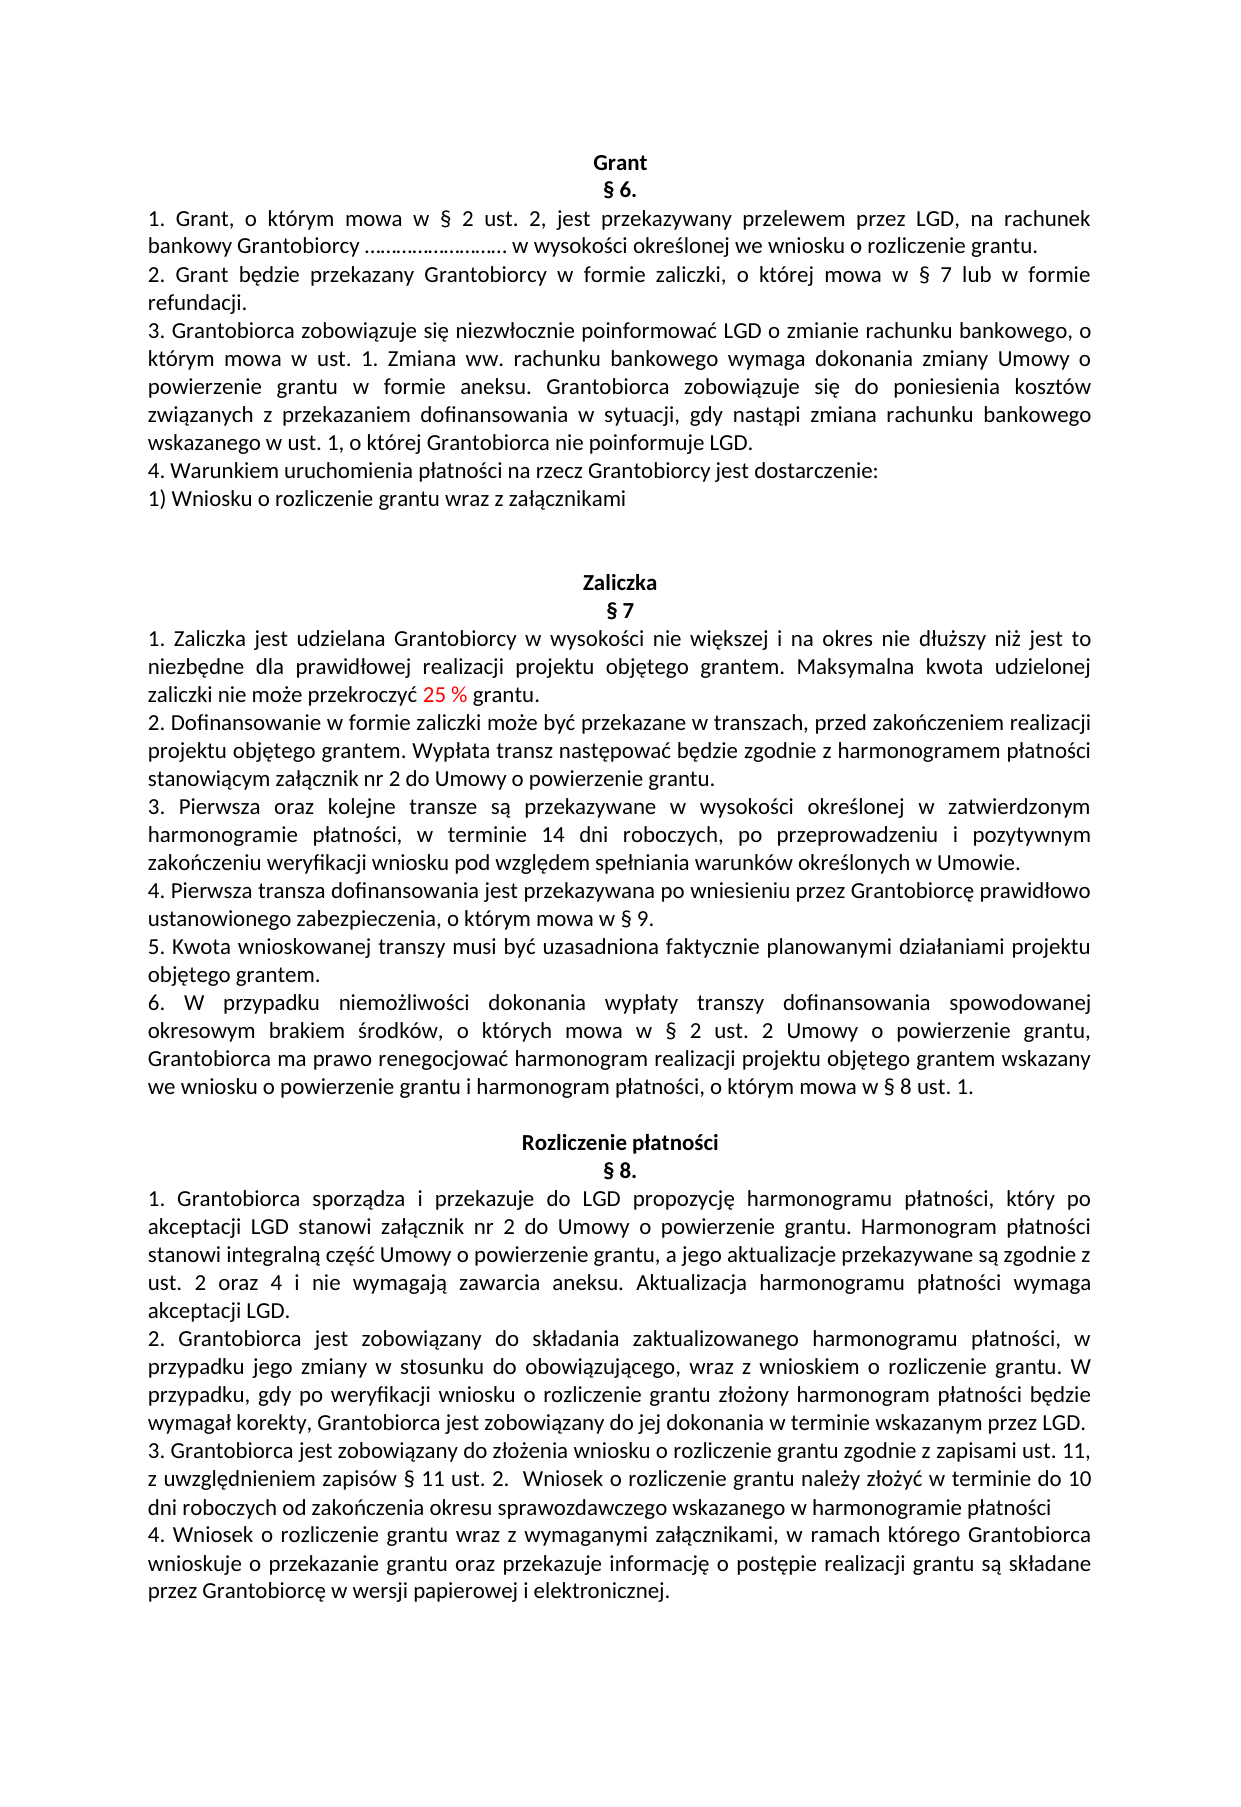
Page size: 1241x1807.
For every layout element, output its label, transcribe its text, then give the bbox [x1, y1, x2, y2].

text § 6. [148, 176, 1093, 204]
text 3. Grantobiorca jest zobowiązany do złożenia wniosku o rozliczenie grantu zgodnie z zapisami ust. 11, z uwzględnieniem zapisów § 11 ust. 2. Wniosek o rozliczenie grantu należy złożyć w terminie do 10 dni roboczych od zakończenia okresu sprawozdawczego wskazanego w harmonogramie płatności [148, 1437, 1093, 1521]
text 4. Pierwsza transza dofinansowania jest przekazywana po wniesieniu przez Grantobiorcę prawidłowo ustanowionego zabezpieczenia, o którym mowa w § 9. [148, 876, 1093, 932]
text Grant [148, 148, 1093, 176]
text 2. Grant będzie przekazany Grantobiorcy w formie zaliczki, o której mowa w § 7 lub w formie refundacji. [148, 260, 1093, 316]
text § 7 [148, 596, 1093, 624]
text 2. Grantobiorca jest zobowiązany do składania zaktualizowanego harmonogramu płatności, w przypadku jego zmiany w stosunku do obowiązującego, wraz z wnioskiem o rozliczenie grantu. W przypadku, gdy po weryfikacji wniosku o rozliczenie grantu złożony harmonogram płatności będzie wymagał korekty, Grantobiorca jest zobowiązany do jej dokonania w terminie wskazanym przez LGD. [148, 1324, 1093, 1437]
text 4. Warunkiem uruchomienia płatności na rzecz Grantobiorcy jest dostarczenie: [148, 456, 1093, 484]
text 1. Zaliczka jest udzielana Grantobiorcy w wysokości nie większej i na okres nie dłuższy niż jest to niezbędne dla prawidłowej realizacji projektu objętego grantem. Maksymalna kwota udzielonej zaliczki nie może przekroczyć 25 % grantu. [148, 624, 1093, 708]
text 3. Grantobiorca zobowiązuje się niezwłocznie poinformować LGD o zmianie rachunku bankowego, o którym mowa w ust. 1. Zmiana ww. rachunku bankowego wymaga dokonania zmiany Umowy o powierzenie grantu w formie aneksu. Grantobiorca zobowiązuje się do poniesienia kosztów związanych z przekazaniem dofinansowania w sytuacji, gdy nastąpi zmiana rachunku bankowego wskazanego w ust. 1, o której Grantobiorca nie poinformuje LGD. [148, 316, 1093, 456]
text 1. Grant, o którym mowa w § 2 ust. 2, jest przekazywany przelewem przez LGD, na rachunek bankowy Grantobiorcy ……………………… w wysokości określonej we wniosku o rozliczenie grantu. [148, 204, 1093, 260]
text 6. W przypadku niemożliwości dokonania wypłaty transzy dofinansowania spowodowanej okresowym brakiem środków, o których mowa w § 2 ust. 2 Umowy o powierzenie grantu, Grantobiorca ma prawo renegocjować harmonogram realizacji projektu objętego grantem wskazany we wniosku o powierzenie grantu i harmonogram płatności, o którym mowa w § 8 ust. 1. [148, 988, 1093, 1100]
text Zaliczka [148, 568, 1093, 596]
text 3. Pierwsza oraz kolejne transze są przekazywane w wysokości określonej w zatwierdzonym harmonogramie płatności, w terminie 14 dni roboczych, po przeprowadzeniu i pozytywnym zakończeniu weryfikacji wniosku pod względem spełniania warunków określonych w Umowie. [148, 792, 1093, 876]
text 1. Grantobiorca sporządza i przekazuje do LGD propozycję harmonogramu płatności, który po akceptacji LGD stanowi załącznik nr 2 do Umowy o powierzenie grantu. Harmonogram płatności stanowi integralną część Umowy o powierzenie grantu, a jego aktualizacje przekazywane są zgodnie z ust. 2 oraz 4 i nie wymagają zawarcia aneksu. Aktualizacja harmonogramu płatności wymaga akceptacji LGD. [148, 1184, 1093, 1324]
text § 8. [148, 1156, 1093, 1184]
text 4. Wniosek o rozliczenie grantu wraz z wymaganymi załącznikami, w ramach którego Grantobiorca wnioskuje o przekazanie grantu oraz przekazuje informację o postępie realizacji grantu są składane przez Grantobiorcę w wersji papierowej i elektronicznej. [148, 1521, 1093, 1605]
text 5. Kwota wnioskowanej transzy musi być uzasadniona faktycznie planowanymi działaniami projektu objętego grantem. [148, 932, 1093, 988]
text 2. Dofinansowanie w formie zaliczki może być przekazane w transzach, przed zakończeniem realizacji projektu objętego grantem. Wypłata transz następować będzie zgodnie z harmonogramem płatności stanowiącym załącznik nr 2 do Umowy o powierzenie grantu. [148, 708, 1093, 792]
text Rozliczenie płatności [148, 1128, 1093, 1156]
text 1) Wniosku o rozliczenie grantu wraz z załącznikami [148, 484, 1093, 512]
